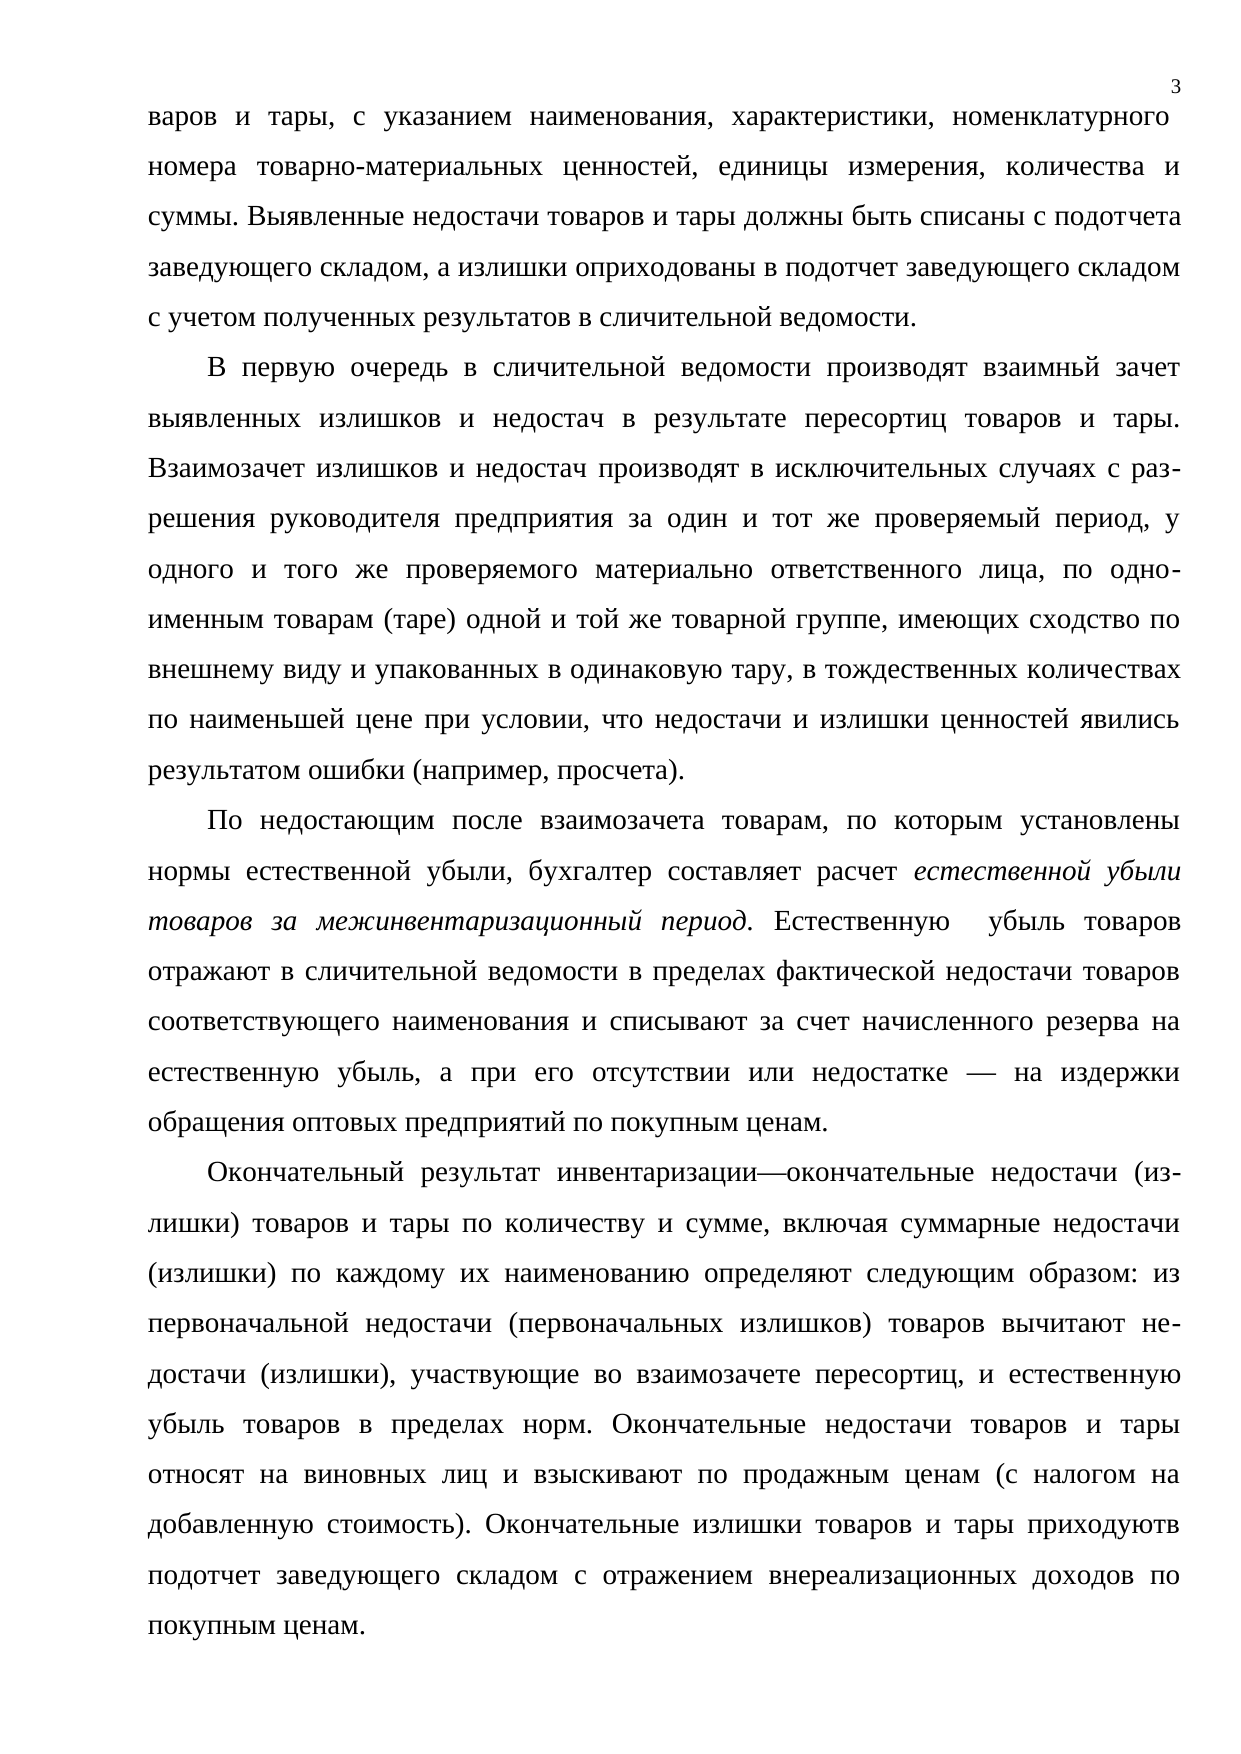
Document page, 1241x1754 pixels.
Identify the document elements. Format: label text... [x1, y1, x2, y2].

text Окончательный результат инвентаризации—окончательные недостачи (излишки) товаров и тары по количеству и сумме, включая суммарные недостачи (излишки) по каждому их наименованию определяют следующим образом: из первоначальной недостачи (первоначальных излишков) товаров вычитают недостачи (излишки), участвующие во взаимозачете пересортиц, и естественную убыль товаров в пределах норм. Окончательные недостачи товаров и тары относят на виновных лиц и взыскивают по продажным ценам (с налогом на добавленную стоимость). Окончательные излишки товаров и тары приходуютв подотчет заведующего складом с отражением внереализационных доходов по покупным ценам. [148, 1154, 1181, 1641]
text В первую очередь в сличительной ведомости производят взаимньй зачет выявленных излишков и недостач в результате пересортиц товаров и тары. Взаимозачет излишков и недостач производят в исключительных случаях с разрешения руководителя предприятия за один и тот же проверяемый период, у одного и того же проверяемого материально ответственного лица, по одноименным товарам (таре) одной и той же товарной группе, имеющих сходство по внешнему виду и упакованных в одинаковую тару, в тождественных количествах по наименьшей цене при условии, что недостачи и излишки ценностей явились результатом ошибки (например, просчета). [148, 349, 1181, 786]
text По недостающим после взаимозачета товарам, по которым установлены нормы естественной убыли, бухгалтер составляет расчет естественной убыли товаров за межинвентаризационный период. Естественную убыль товаров отражают в сличительной ведомости в пределах фактической недостачи товаров соответствующего наименования и списывают за счет начисленного резерва на естественную убыль, а при его отсутствии или недостатке — на издержки обращения оптовых предприятий по покупным ценам. [148, 802, 1181, 1138]
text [148, 98, 1181, 333]
